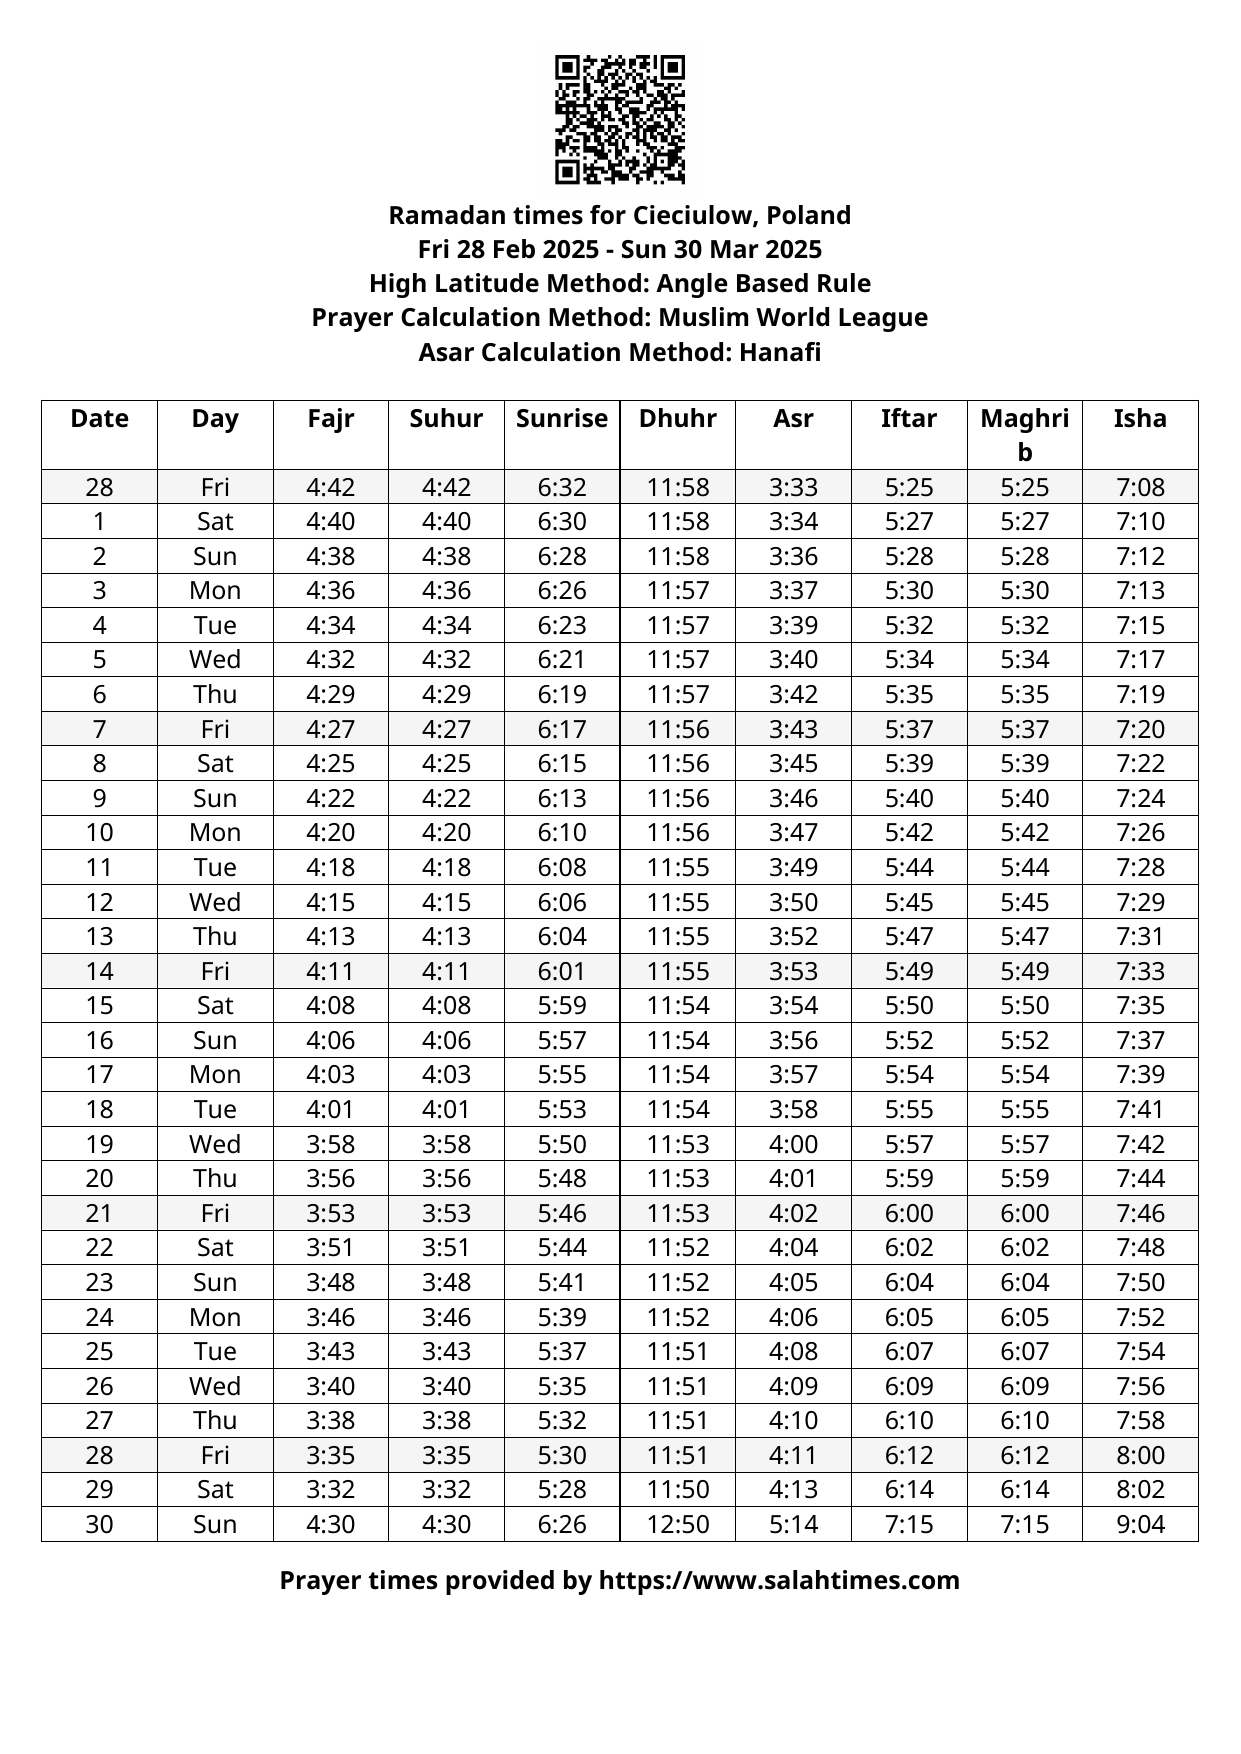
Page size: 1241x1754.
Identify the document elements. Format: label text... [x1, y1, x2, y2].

table_cell 11:56 [621, 712, 735, 745]
table_cell 5:40 [968, 781, 1082, 814]
table_cell 4:15 [389, 885, 504, 918]
table_cell 3:48 [389, 1265, 504, 1299]
table_cell 11:57 [621, 677, 735, 711]
table_cell Wed [158, 1369, 273, 1402]
table_cell 4:29 [274, 677, 388, 711]
table_cell 3:57 [736, 1058, 851, 1091]
table_cell 6:26 [505, 1507, 619, 1541]
table_cell 5:50 [852, 989, 967, 1022]
table_cell Sat [158, 746, 273, 780]
table_cell 4:27 [389, 712, 504, 745]
table_cell 5:44 [968, 850, 1082, 884]
table_cell 3:42 [736, 677, 851, 711]
table_header Maghrib [968, 401, 1082, 469]
table_cell Sun [158, 1023, 273, 1057]
table_cell 4:32 [389, 643, 504, 676]
table_cell 5:41 [505, 1265, 619, 1299]
table_header Isha [1083, 401, 1198, 469]
table_cell 11:54 [621, 1092, 735, 1126]
table_cell Sun [158, 1265, 273, 1299]
table_cell 4:40 [389, 504, 504, 538]
table_cell 11:55 [621, 954, 735, 987]
table_cell 7:54 [1083, 1334, 1198, 1368]
table_cell 11:51 [621, 1404, 735, 1437]
table_cell 5:55 [968, 1092, 1082, 1126]
table_cell 10 [42, 816, 157, 849]
table_cell 6:10 [968, 1404, 1082, 1437]
table_cell 6:01 [505, 954, 619, 987]
table_cell 5:30 [968, 574, 1082, 607]
table_cell Mon [158, 1058, 273, 1091]
table_cell 3:48 [274, 1265, 388, 1299]
table_cell 5:57 [852, 1127, 967, 1160]
table_cell 5:35 [852, 677, 967, 711]
table_cell 6:13 [505, 781, 619, 814]
table_cell Thu [158, 919, 273, 953]
table_cell 7:29 [1083, 885, 1198, 918]
table_cell 7:12 [1083, 539, 1198, 572]
table_cell 5:34 [968, 643, 1082, 676]
table_cell 7:35 [1083, 989, 1198, 1022]
table_cell 5:39 [852, 746, 967, 780]
table_cell 6:04 [505, 919, 619, 953]
table_cell 3:50 [736, 885, 851, 918]
table_cell 3:40 [274, 1369, 388, 1402]
table_cell 7:15 [968, 1507, 1082, 1541]
table_cell 4:22 [389, 781, 504, 814]
table_cell 4:34 [389, 608, 504, 642]
picture [542, 41, 699, 198]
table_cell 5:32 [505, 1404, 619, 1437]
table_cell 4:03 [389, 1058, 504, 1091]
table_cell 3:32 [274, 1473, 388, 1506]
table_cell 6:09 [852, 1369, 967, 1402]
table_cell 4:42 [274, 470, 388, 503]
table_cell 11:53 [621, 1196, 735, 1229]
table_cell 4:13 [736, 1473, 851, 1506]
table_cell 3:34 [736, 504, 851, 538]
table_header Sunrise [505, 401, 619, 469]
table_cell 11:54 [621, 1058, 735, 1091]
table_cell 6:14 [852, 1473, 967, 1506]
table_header Day [158, 401, 273, 469]
table_cell 9 [42, 781, 157, 814]
table_cell 6:12 [968, 1438, 1082, 1472]
table_cell 4:08 [274, 989, 388, 1022]
table_header Dhuhr [621, 401, 735, 469]
table_cell 4:01 [389, 1092, 504, 1126]
table_cell 3:53 [389, 1196, 504, 1229]
table_cell 7:50 [1083, 1265, 1198, 1299]
table_cell 12:50 [621, 1507, 735, 1541]
table_cell Fri [158, 1196, 273, 1229]
table_cell 8:02 [1083, 1473, 1198, 1506]
table_cell 11:57 [621, 608, 735, 642]
table_cell 4:38 [274, 539, 388, 572]
table_cell 11:53 [621, 1161, 735, 1195]
table_cell 7:42 [1083, 1127, 1198, 1160]
table_cell 7:19 [1083, 677, 1198, 711]
table_cell 5:32 [852, 608, 967, 642]
table_cell 6:10 [852, 1404, 967, 1437]
table_cell 5:59 [852, 1161, 967, 1195]
table_cell 7:44 [1083, 1161, 1198, 1195]
table_cell 5:34 [852, 643, 967, 676]
table_cell 25 [42, 1334, 157, 1368]
table_cell 5:52 [968, 1023, 1082, 1057]
table_cell 3:58 [736, 1092, 851, 1126]
table_cell Sat [158, 504, 273, 538]
table_cell 3:51 [274, 1231, 388, 1264]
table_cell 7:41 [1083, 1092, 1198, 1126]
table_cell 6:26 [505, 574, 619, 607]
table_cell 4:25 [389, 746, 504, 780]
table_cell 5:42 [852, 816, 967, 849]
table_cell 22 [42, 1231, 157, 1264]
table_cell 20 [42, 1161, 157, 1195]
table_cell 24 [42, 1300, 157, 1333]
table_cell 3:37 [736, 574, 851, 607]
table_cell 17 [42, 1058, 157, 1091]
table_cell 4:13 [274, 919, 388, 953]
table_cell 5:55 [852, 1092, 967, 1126]
table_cell 3:35 [389, 1438, 504, 1472]
table_cell Mon [158, 816, 273, 849]
table_cell 15 [42, 989, 157, 1022]
table_header Iftar [852, 401, 967, 469]
table_cell 14 [42, 954, 157, 987]
table_cell 4:11 [736, 1438, 851, 1472]
table_cell 4:15 [274, 885, 388, 918]
table_cell 7:17 [1083, 643, 1198, 676]
table_cell 4:36 [389, 574, 504, 607]
table_cell 4:09 [736, 1369, 851, 1402]
table_cell 7:37 [1083, 1023, 1198, 1057]
table_cell 1 [42, 504, 157, 538]
table_cell 11:56 [621, 816, 735, 849]
table_cell 3:40 [736, 643, 851, 676]
table_cell 5:40 [852, 781, 967, 814]
table_cell 3:56 [389, 1161, 504, 1195]
table_cell 11:51 [621, 1438, 735, 1472]
table_cell 3:56 [736, 1023, 851, 1057]
table_cell 4:00 [736, 1127, 851, 1160]
table_cell 6:28 [505, 539, 619, 572]
table_cell 11:55 [621, 850, 735, 884]
text Prayer Calculation Method: Muslim World League [42, 300, 1198, 334]
table_cell 5:47 [968, 919, 1082, 953]
table_cell 5:32 [968, 608, 1082, 642]
table_cell 5:30 [505, 1438, 619, 1472]
table_cell 4:42 [389, 470, 504, 503]
table_cell 7:20 [1083, 712, 1198, 745]
table_cell 6:04 [968, 1265, 1082, 1299]
table_cell 4:27 [274, 712, 388, 745]
table_cell Mon [158, 1300, 273, 1333]
table_cell Wed [158, 643, 273, 676]
table_cell 5:44 [852, 850, 967, 884]
table_cell 4:06 [389, 1023, 504, 1057]
table_cell 5:39 [968, 746, 1082, 780]
table_cell 4:34 [274, 608, 388, 642]
table_cell 7:46 [1083, 1196, 1198, 1229]
table_cell 5:28 [505, 1473, 619, 1506]
table_cell 7:15 [1083, 608, 1198, 642]
table_cell 5:54 [852, 1058, 967, 1091]
text Prayer times provided by https://www.salahtimes.com [42, 1563, 1198, 1597]
table_cell 4 [42, 608, 157, 642]
table_cell 5:44 [505, 1231, 619, 1264]
table_cell 5:27 [852, 504, 967, 538]
table_cell 11:57 [621, 574, 735, 607]
table_cell 4:01 [736, 1161, 851, 1195]
table_cell 11:58 [621, 504, 735, 538]
table_cell 11:58 [621, 470, 735, 503]
table_cell 11:51 [621, 1334, 735, 1368]
table_cell 5:25 [968, 470, 1082, 503]
table_cell 3:54 [736, 989, 851, 1022]
table_header Fajr [274, 401, 388, 469]
table_cell 4:11 [274, 954, 388, 987]
table_cell 5:47 [852, 919, 967, 953]
table_cell 7:31 [1083, 919, 1198, 953]
table_cell Sun [158, 1507, 273, 1541]
table_cell Tue [158, 1334, 273, 1368]
table_cell 3:40 [389, 1369, 504, 1402]
table_cell 3:33 [736, 470, 851, 503]
table_cell 6:30 [505, 504, 619, 538]
table_cell Wed [158, 885, 273, 918]
table_cell Thu [158, 1404, 273, 1437]
table_cell Mon [158, 574, 273, 607]
table_cell 6:09 [968, 1369, 1082, 1402]
table_cell 5:57 [968, 1127, 1082, 1160]
table_cell Fri [158, 712, 273, 745]
table_cell Sun [158, 539, 273, 572]
table_cell 7:10 [1083, 504, 1198, 538]
table_cell 5:55 [505, 1058, 619, 1091]
table_cell 13 [42, 919, 157, 953]
table_cell 7:28 [1083, 850, 1198, 884]
table_cell 2 [42, 539, 157, 572]
table_cell 7:13 [1083, 574, 1198, 607]
table_cell 7 [42, 712, 157, 745]
table_cell 3:58 [389, 1127, 504, 1160]
table_cell 6:02 [968, 1231, 1082, 1264]
table_cell 11:54 [621, 1023, 735, 1057]
table_cell 5:57 [505, 1023, 619, 1057]
table_cell Sun [158, 781, 273, 814]
text Asar Calculation Method: Hanafi [42, 334, 1198, 368]
table_cell 9:04 [1083, 1507, 1198, 1541]
table_cell 6:05 [852, 1300, 967, 1333]
table_cell 4:18 [389, 850, 504, 884]
table_cell 21 [42, 1196, 157, 1229]
table_cell 11:53 [621, 1127, 735, 1160]
table_cell 5:50 [968, 989, 1082, 1022]
table_cell 11:52 [621, 1265, 735, 1299]
table_cell 4:32 [274, 643, 388, 676]
table_cell 5 [42, 643, 157, 676]
table_cell 3:43 [736, 712, 851, 745]
table_cell 6:08 [505, 850, 619, 884]
table_cell 5:28 [968, 539, 1082, 572]
table_cell 4:06 [736, 1300, 851, 1333]
text Fri 28 Feb 2025 - Sun 30 Mar 2025 [42, 232, 1198, 266]
table_cell 6:32 [505, 470, 619, 503]
table_cell 7:15 [852, 1507, 967, 1541]
table_cell 4:20 [389, 816, 504, 849]
table_cell 7:52 [1083, 1300, 1198, 1333]
table_cell 6:06 [505, 885, 619, 918]
table_cell 11:51 [621, 1369, 735, 1402]
table_cell 3:46 [736, 781, 851, 814]
table_cell 4:05 [736, 1265, 851, 1299]
table_cell 5:46 [505, 1196, 619, 1229]
table_cell 3:38 [274, 1404, 388, 1437]
table_cell 4:08 [389, 989, 504, 1022]
table_cell 4:40 [274, 504, 388, 538]
table_cell 6:14 [968, 1473, 1082, 1506]
table_cell Wed [158, 1127, 273, 1160]
table_cell 3:53 [736, 954, 851, 987]
table_cell 4:10 [736, 1404, 851, 1437]
text Ramadan times for Cieciulow, Poland [42, 198, 1198, 232]
table_cell 6 [42, 677, 157, 711]
table_cell 6:10 [505, 816, 619, 849]
table_cell 6:19 [505, 677, 619, 711]
table_cell 7:08 [1083, 470, 1198, 503]
table_cell 8:00 [1083, 1438, 1198, 1472]
table_cell 5:45 [852, 885, 967, 918]
table_cell 6:23 [505, 608, 619, 642]
table_cell 12 [42, 885, 157, 918]
table_cell 11:50 [621, 1473, 735, 1506]
table_cell 11:55 [621, 885, 735, 918]
table_cell 5:48 [505, 1161, 619, 1195]
table_cell 7:58 [1083, 1404, 1198, 1437]
table_cell 5:35 [505, 1369, 619, 1402]
table_cell 3:58 [274, 1127, 388, 1160]
table_cell Sat [158, 1473, 273, 1506]
table_cell 29 [42, 1473, 157, 1506]
table_cell 7:26 [1083, 816, 1198, 849]
table_cell 4:25 [274, 746, 388, 780]
table_cell 5:37 [968, 712, 1082, 745]
table_cell 4:29 [389, 677, 504, 711]
table_cell 5:54 [968, 1058, 1082, 1091]
table_cell 7:33 [1083, 954, 1198, 987]
table_cell 3:36 [736, 539, 851, 572]
table_cell 11:52 [621, 1231, 735, 1264]
table_cell Sat [158, 1231, 273, 1264]
table_cell 6:00 [968, 1196, 1082, 1229]
table_cell 4:13 [389, 919, 504, 953]
table_cell 3 [42, 574, 157, 607]
table_cell 11:52 [621, 1300, 735, 1333]
table_cell 8 [42, 746, 157, 780]
table_cell 3:47 [736, 816, 851, 849]
table_cell 16 [42, 1023, 157, 1057]
table_cell 5:30 [852, 574, 967, 607]
table_cell 4:22 [274, 781, 388, 814]
table_cell 28 [42, 1438, 157, 1472]
table_cell 5:42 [968, 816, 1082, 849]
table_cell 5:27 [968, 504, 1082, 538]
table_cell Fri [158, 470, 273, 503]
table_cell 7:39 [1083, 1058, 1198, 1091]
text High Latitude Method: Angle Based Rule [42, 266, 1198, 300]
table_cell 3:49 [736, 850, 851, 884]
table_cell 11:55 [621, 919, 735, 953]
table_cell 5:50 [505, 1127, 619, 1160]
table_cell 4:36 [274, 574, 388, 607]
table_cell 4:03 [274, 1058, 388, 1091]
table_cell 6:04 [852, 1265, 967, 1299]
table_cell Thu [158, 1161, 273, 1195]
table_cell 26 [42, 1369, 157, 1402]
table_cell Tue [158, 850, 273, 884]
table_cell 5:52 [852, 1023, 967, 1057]
table_cell 27 [42, 1404, 157, 1437]
table_cell 4:11 [389, 954, 504, 987]
table_cell 23 [42, 1265, 157, 1299]
table_cell 3:32 [389, 1473, 504, 1506]
table_cell 4:08 [736, 1334, 851, 1368]
table_cell 5:53 [505, 1092, 619, 1126]
table_cell 3:43 [274, 1334, 388, 1368]
table_cell Tue [158, 1092, 273, 1126]
table_cell 4:06 [274, 1023, 388, 1057]
table_cell 3:35 [274, 1438, 388, 1472]
table_cell 11:57 [621, 643, 735, 676]
table_cell 3:45 [736, 746, 851, 780]
table_cell 5:28 [852, 539, 967, 572]
table_cell 3:46 [389, 1300, 504, 1333]
table_cell 3:53 [274, 1196, 388, 1229]
table_cell 4:38 [389, 539, 504, 572]
table_cell 11:58 [621, 539, 735, 572]
table_cell 6:17 [505, 712, 619, 745]
table_cell 3:38 [389, 1404, 504, 1437]
table_cell 6:05 [968, 1300, 1082, 1333]
table_cell 5:49 [852, 954, 967, 987]
table_cell 5:25 [852, 470, 967, 503]
table_cell Fri [158, 954, 273, 987]
table_cell 11:54 [621, 989, 735, 1022]
table_cell 30 [42, 1507, 157, 1541]
table_cell 7:48 [1083, 1231, 1198, 1264]
table_cell 4:18 [274, 850, 388, 884]
table_cell 4:04 [736, 1231, 851, 1264]
table_cell 6:15 [505, 746, 619, 780]
table_cell 5:37 [505, 1334, 619, 1368]
table_cell 18 [42, 1092, 157, 1126]
table_cell 3:43 [389, 1334, 504, 1368]
table_cell 11:56 [621, 781, 735, 814]
table_cell 6:12 [852, 1438, 967, 1472]
table_cell 5:14 [736, 1507, 851, 1541]
table_cell 4:30 [389, 1507, 504, 1541]
table_cell 5:59 [968, 1161, 1082, 1195]
table_cell 7:24 [1083, 781, 1198, 814]
table_cell 3:51 [389, 1231, 504, 1264]
table_header Asr [736, 401, 851, 469]
table_cell 6:07 [968, 1334, 1082, 1368]
table_cell 3:56 [274, 1161, 388, 1195]
table_cell 5:35 [968, 677, 1082, 711]
table_header Date [42, 401, 157, 469]
table_cell Fri [158, 1438, 273, 1472]
table_cell 3:46 [274, 1300, 388, 1333]
table_cell 5:37 [852, 712, 967, 745]
table_cell 3:52 [736, 919, 851, 953]
table_header Suhur [389, 401, 504, 469]
table_cell 6:07 [852, 1334, 967, 1368]
table_cell Sat [158, 989, 273, 1022]
table_cell 4:02 [736, 1196, 851, 1229]
table_cell 7:22 [1083, 746, 1198, 780]
table_cell 6:02 [852, 1231, 967, 1264]
table_cell 19 [42, 1127, 157, 1160]
table_cell Tue [158, 608, 273, 642]
table_cell 4:20 [274, 816, 388, 849]
table_cell 7:56 [1083, 1369, 1198, 1402]
table_cell 28 [42, 470, 157, 503]
table_cell Thu [158, 677, 273, 711]
table_cell 6:00 [852, 1196, 967, 1229]
table_cell 5:59 [505, 989, 619, 1022]
table_cell 5:39 [505, 1300, 619, 1333]
table_cell 6:21 [505, 643, 619, 676]
table_cell 5:49 [968, 954, 1082, 987]
table_cell 5:45 [968, 885, 1082, 918]
table_cell 4:01 [274, 1092, 388, 1126]
table_cell 11 [42, 850, 157, 884]
table_cell 3:39 [736, 608, 851, 642]
table_cell 4:30 [274, 1507, 388, 1541]
table_cell 11:56 [621, 746, 735, 780]
